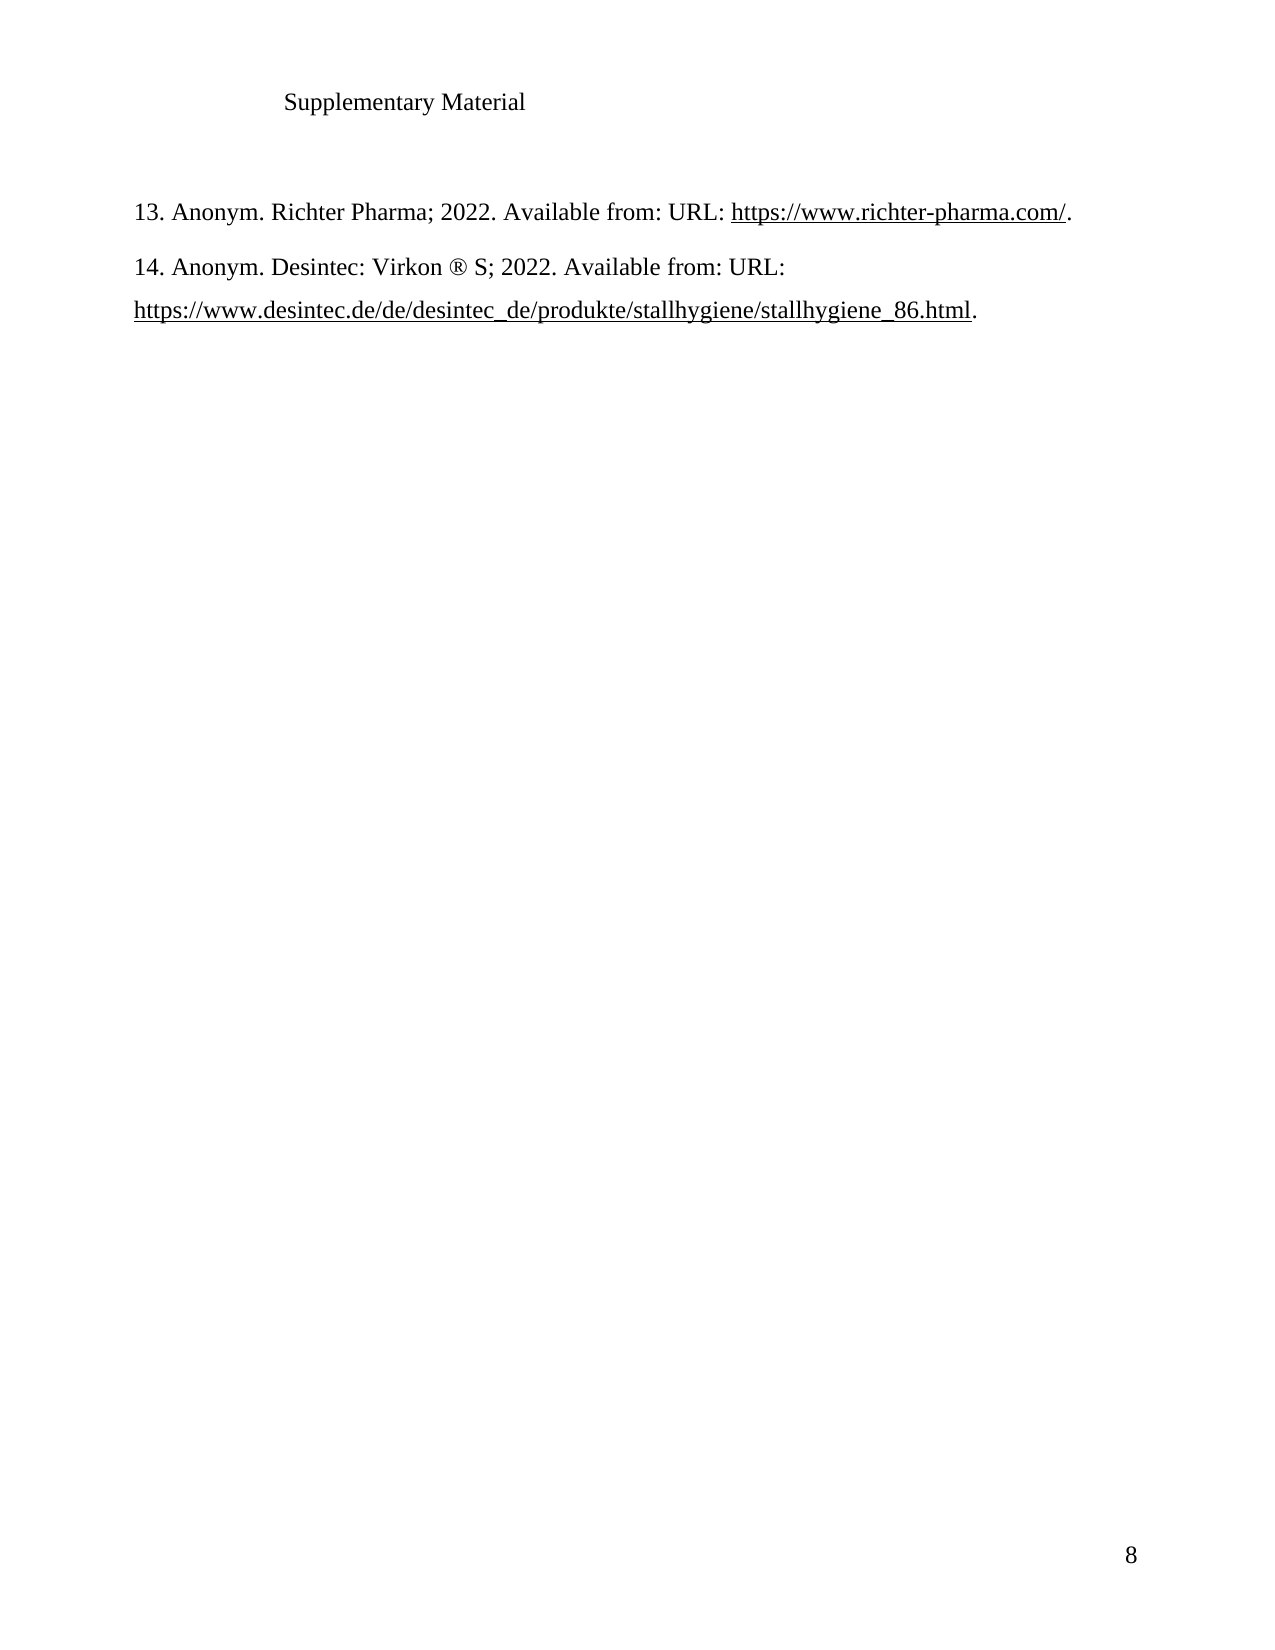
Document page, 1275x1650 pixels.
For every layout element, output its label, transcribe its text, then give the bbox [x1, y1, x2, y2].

text 14. Anonym. Desintec: Virkon ® S; 2022. Available from: URL: https://www.desintec.de/de/desintec_de/produkte/stallhygiene/stallhygiene_86.html. [133, 252, 1152, 324]
text 13. Anonym. Richter Pharma; 2022. Available from: URL: https://www.richter-pharma.com/. [133, 197, 1152, 226]
